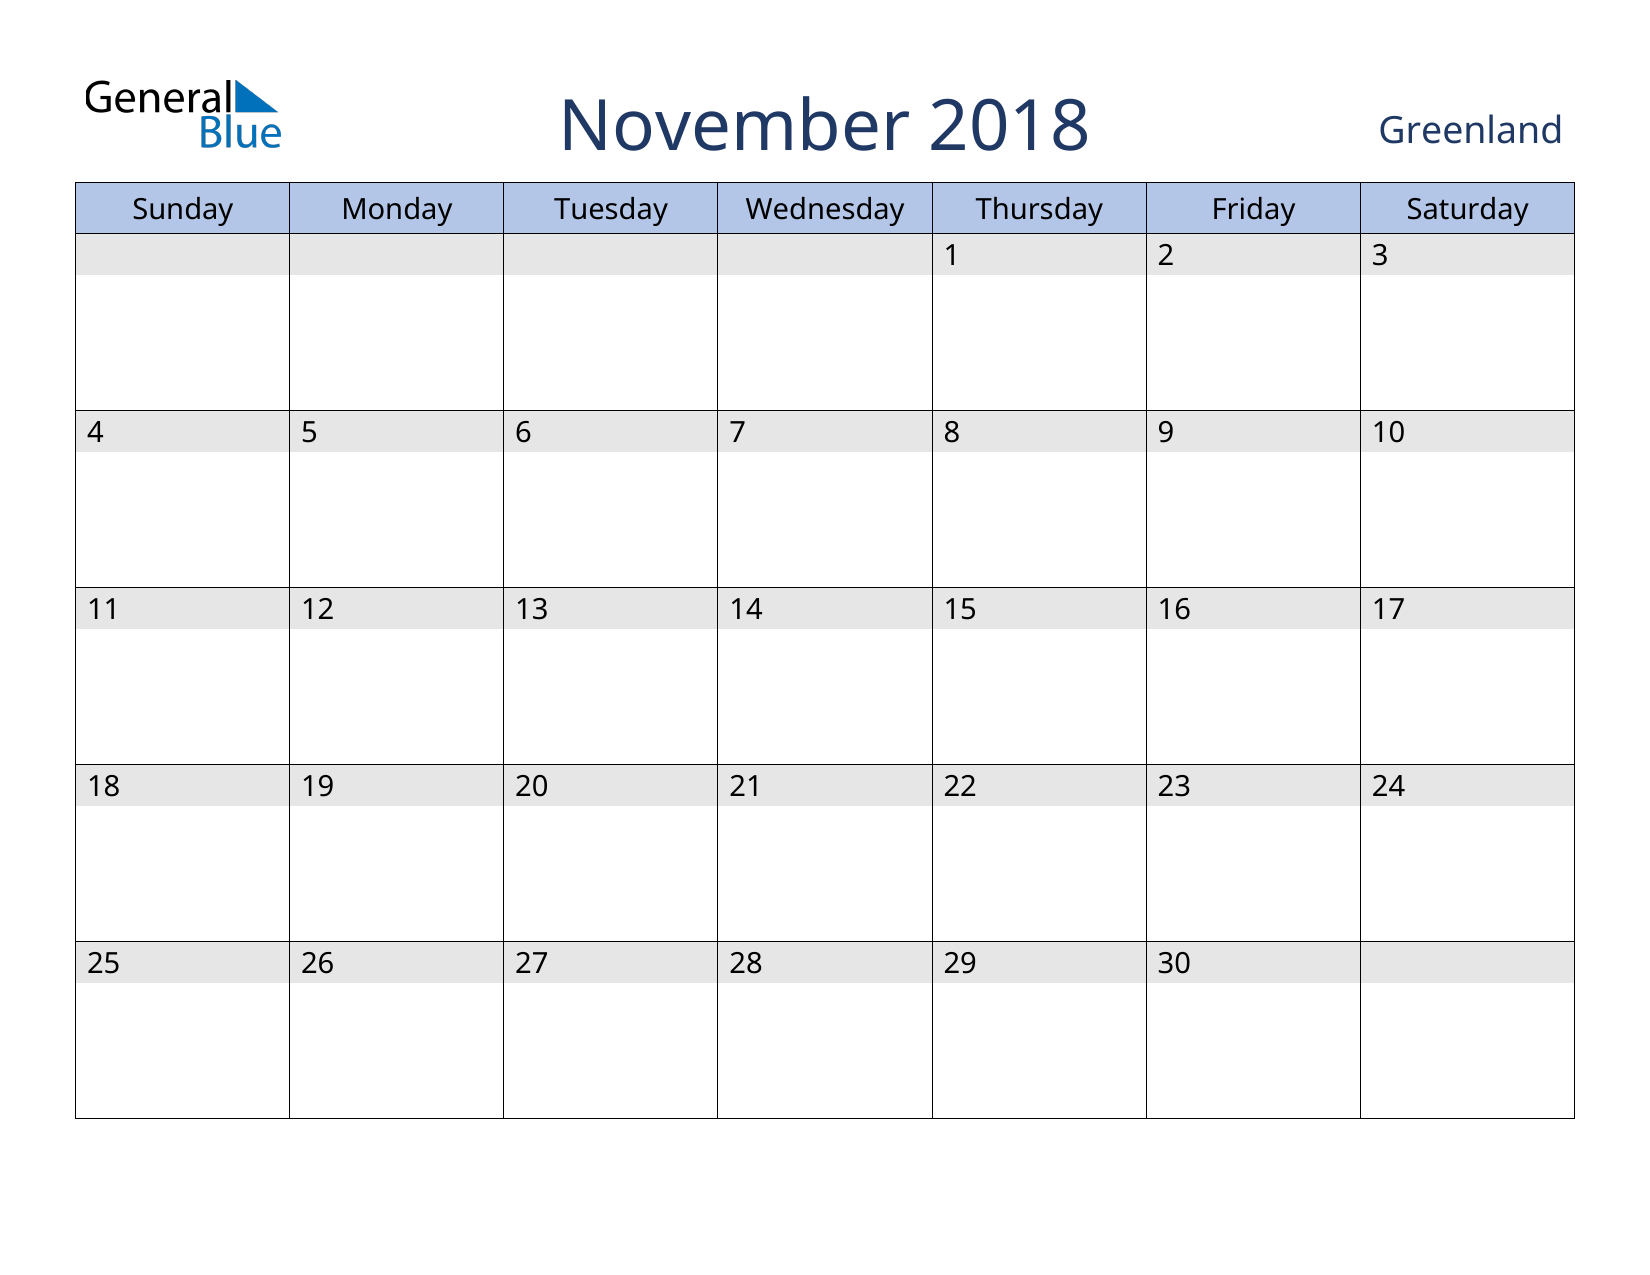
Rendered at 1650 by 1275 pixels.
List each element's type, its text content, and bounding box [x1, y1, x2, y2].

table_cell Saturday [1361, 183, 1574, 233]
table_cell 24 [1361, 765, 1574, 806]
table_cell [933, 983, 1146, 1118]
table_cell 16 [1147, 588, 1360, 629]
table_cell [76, 806, 289, 941]
table_cell 20 [504, 765, 717, 806]
table_cell 8 [933, 411, 1146, 452]
table_cell [76, 275, 289, 410]
table_cell 19 [290, 765, 503, 806]
table_cell [1361, 983, 1574, 1118]
table_cell [290, 234, 503, 275]
table_cell [933, 806, 1146, 941]
table_cell [504, 806, 717, 941]
table_cell Monday [290, 183, 503, 233]
table_cell [1147, 275, 1360, 410]
table_cell [933, 275, 1146, 410]
table_cell 9 [1147, 411, 1360, 452]
table_cell [504, 452, 717, 587]
table_cell 15 [933, 588, 1146, 629]
table_cell 30 [1147, 942, 1360, 983]
table_cell 3 [1361, 234, 1574, 275]
table_cell Friday [1147, 183, 1360, 233]
table_cell [1361, 806, 1574, 941]
table_cell [718, 983, 932, 1118]
table_cell [1147, 983, 1360, 1118]
table_cell [718, 629, 932, 764]
table_cell [1147, 806, 1360, 941]
table_cell 22 [933, 765, 1146, 806]
table_cell [504, 275, 717, 410]
table_cell [504, 629, 717, 764]
table_cell 7 [718, 411, 932, 452]
table_cell 26 [290, 942, 503, 983]
table_cell [1361, 275, 1574, 410]
table_cell [1361, 942, 1574, 983]
table_cell Tuesday [504, 183, 717, 233]
table_cell 27 [504, 942, 717, 983]
table_cell [504, 234, 717, 275]
table_cell 13 [504, 588, 717, 629]
table_cell [718, 275, 932, 410]
table_cell [933, 452, 1146, 587]
table_cell [290, 452, 503, 587]
table_header November 2018 [504, 75, 1146, 182]
table_cell [933, 629, 1146, 764]
table_cell Thursday [933, 183, 1146, 233]
table_cell Wednesday [718, 183, 932, 233]
table_cell [76, 629, 289, 764]
table_cell Sunday [76, 183, 289, 233]
table_cell 5 [290, 411, 503, 452]
table_cell [718, 806, 932, 941]
table_cell 10 [1361, 411, 1574, 452]
table_cell 25 [76, 942, 289, 983]
picture [86, 80, 281, 148]
table_cell 14 [718, 588, 932, 629]
table_cell 17 [1361, 588, 1574, 629]
table_header [76, 75, 503, 182]
table_cell 21 [718, 765, 932, 806]
table_cell 23 [1147, 765, 1360, 806]
table_cell [76, 234, 289, 275]
table_cell [290, 983, 503, 1118]
table_header Greenland [1146, 75, 1574, 182]
table_cell [290, 806, 503, 941]
table_cell 1 [933, 234, 1146, 275]
table_cell [1147, 452, 1360, 587]
table_cell [1361, 629, 1574, 764]
table_cell 18 [76, 765, 289, 806]
table_cell [290, 629, 503, 764]
table_cell 4 [76, 411, 289, 452]
table_cell [1147, 629, 1360, 764]
table_cell [718, 234, 932, 275]
table_cell [718, 452, 932, 587]
table_cell 28 [718, 942, 932, 983]
table_cell 6 [504, 411, 717, 452]
table_cell 29 [933, 942, 1146, 983]
table_cell [504, 983, 717, 1118]
table_cell 2 [1147, 234, 1360, 275]
table_cell [1361, 452, 1574, 587]
table_cell 12 [290, 588, 503, 629]
table_cell [290, 275, 503, 410]
table_cell [76, 452, 289, 587]
table_cell [76, 983, 289, 1118]
table_cell 11 [76, 588, 289, 629]
